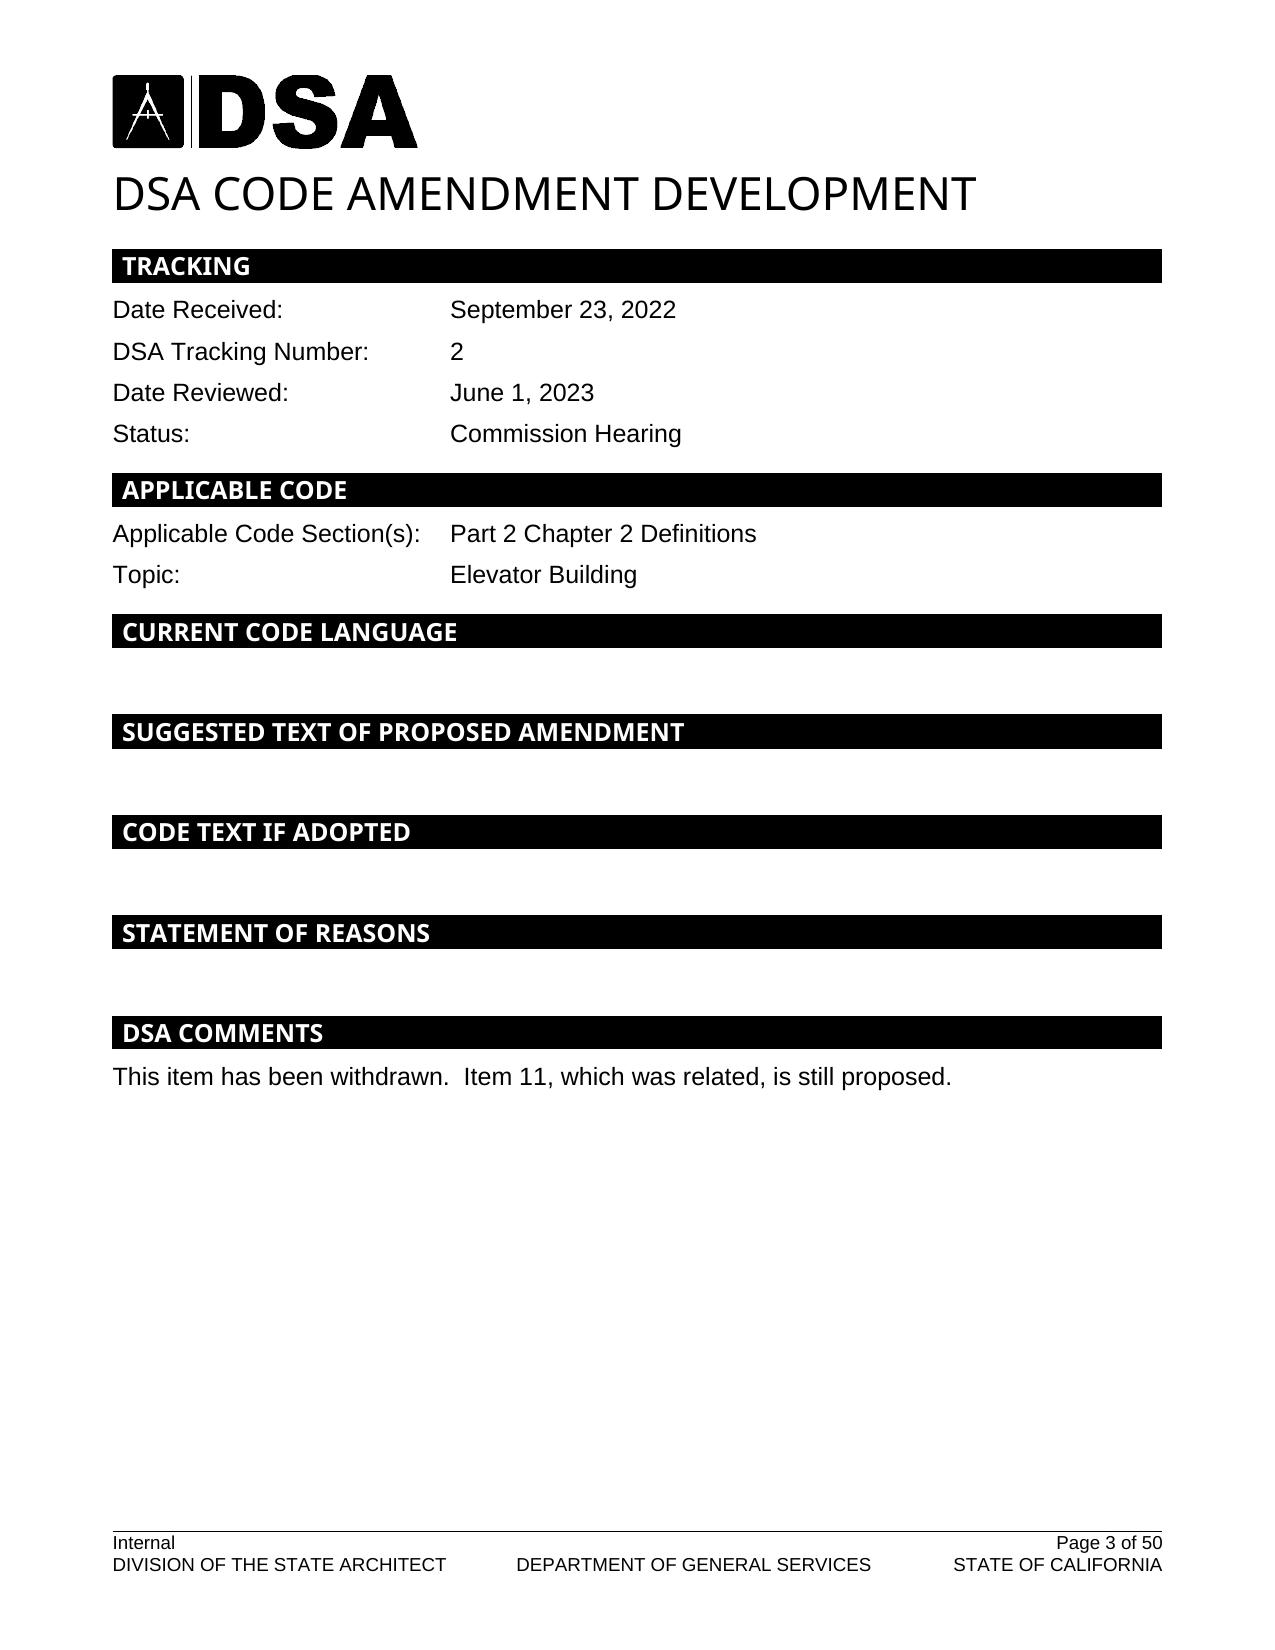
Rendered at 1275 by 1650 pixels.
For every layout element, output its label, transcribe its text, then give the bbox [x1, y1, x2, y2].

text DSA Tracking Number: 2 [112, 336, 1162, 365]
text Date Received: September 23, 2022 [112, 295, 1162, 324]
text This item has been withdrawn. Item 11, which was related, is still proposed. [112, 1062, 1162, 1091]
subtitle TRACKING [112, 249, 1162, 283]
picture [112, 75, 418, 149]
text Date Reviewed: June 1, 2023 [112, 378, 1162, 406]
text Status: Commission Hearing [112, 419, 1162, 448]
subtitle STATEMENT OF REASONS [112, 915, 1162, 949]
subtitle CURRENT CODE LANGUAGE [112, 614, 1162, 648]
subtitle APPLICABLE CODE [112, 473, 1162, 507]
text Applicable Code Section(s): Part 2 Chapter 2 Definitions [112, 519, 1162, 548]
title DSA Code Amendment development [112, 161, 1162, 224]
text Topic: Elevator Building [112, 561, 1162, 589]
subtitle CODE TEXT IF ADOPTED [112, 815, 1162, 849]
subtitle DSA COMMENTS [112, 1016, 1162, 1049]
subtitle SUGGESTED TEXT OF PROPOSED AMENDMENT [112, 714, 1162, 749]
